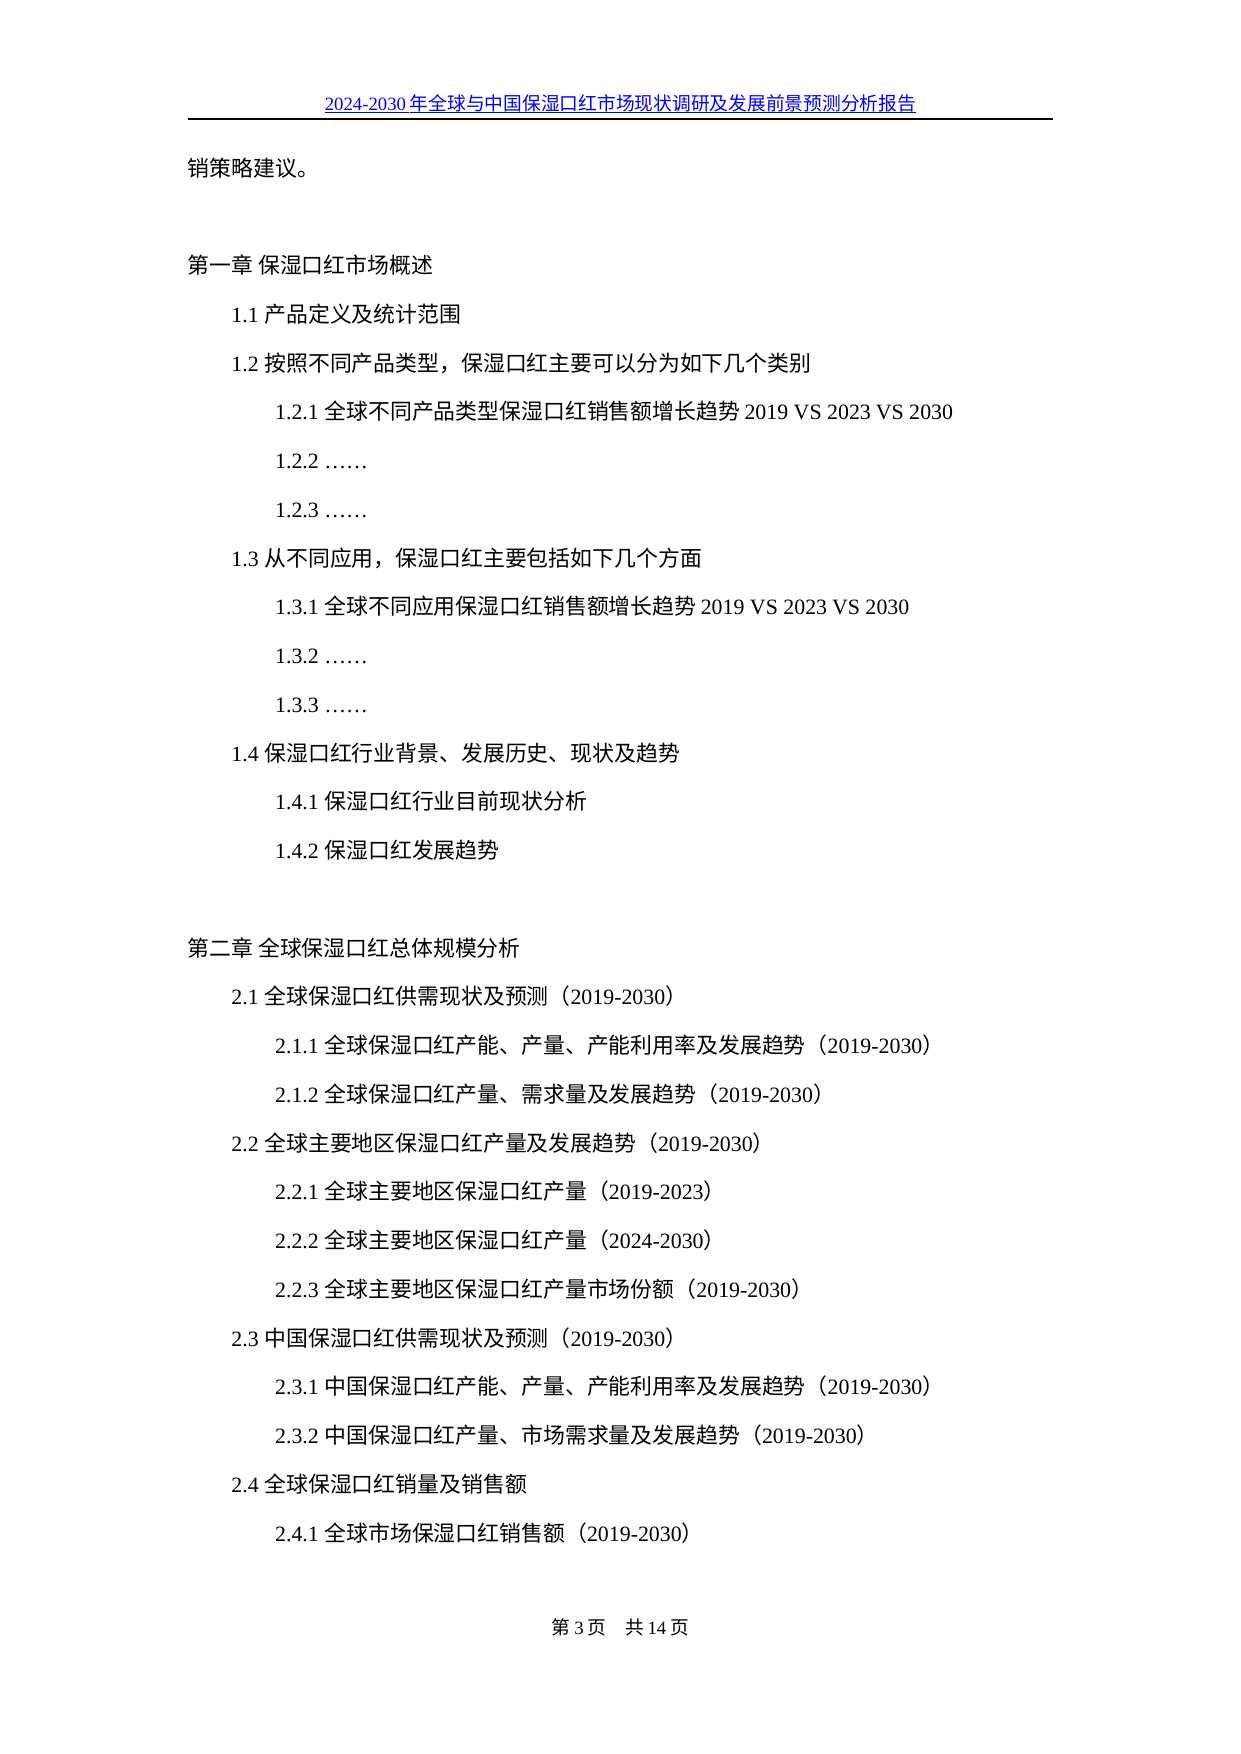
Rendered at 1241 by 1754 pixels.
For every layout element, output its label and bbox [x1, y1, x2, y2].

text [187, 150, 1053, 1548]
